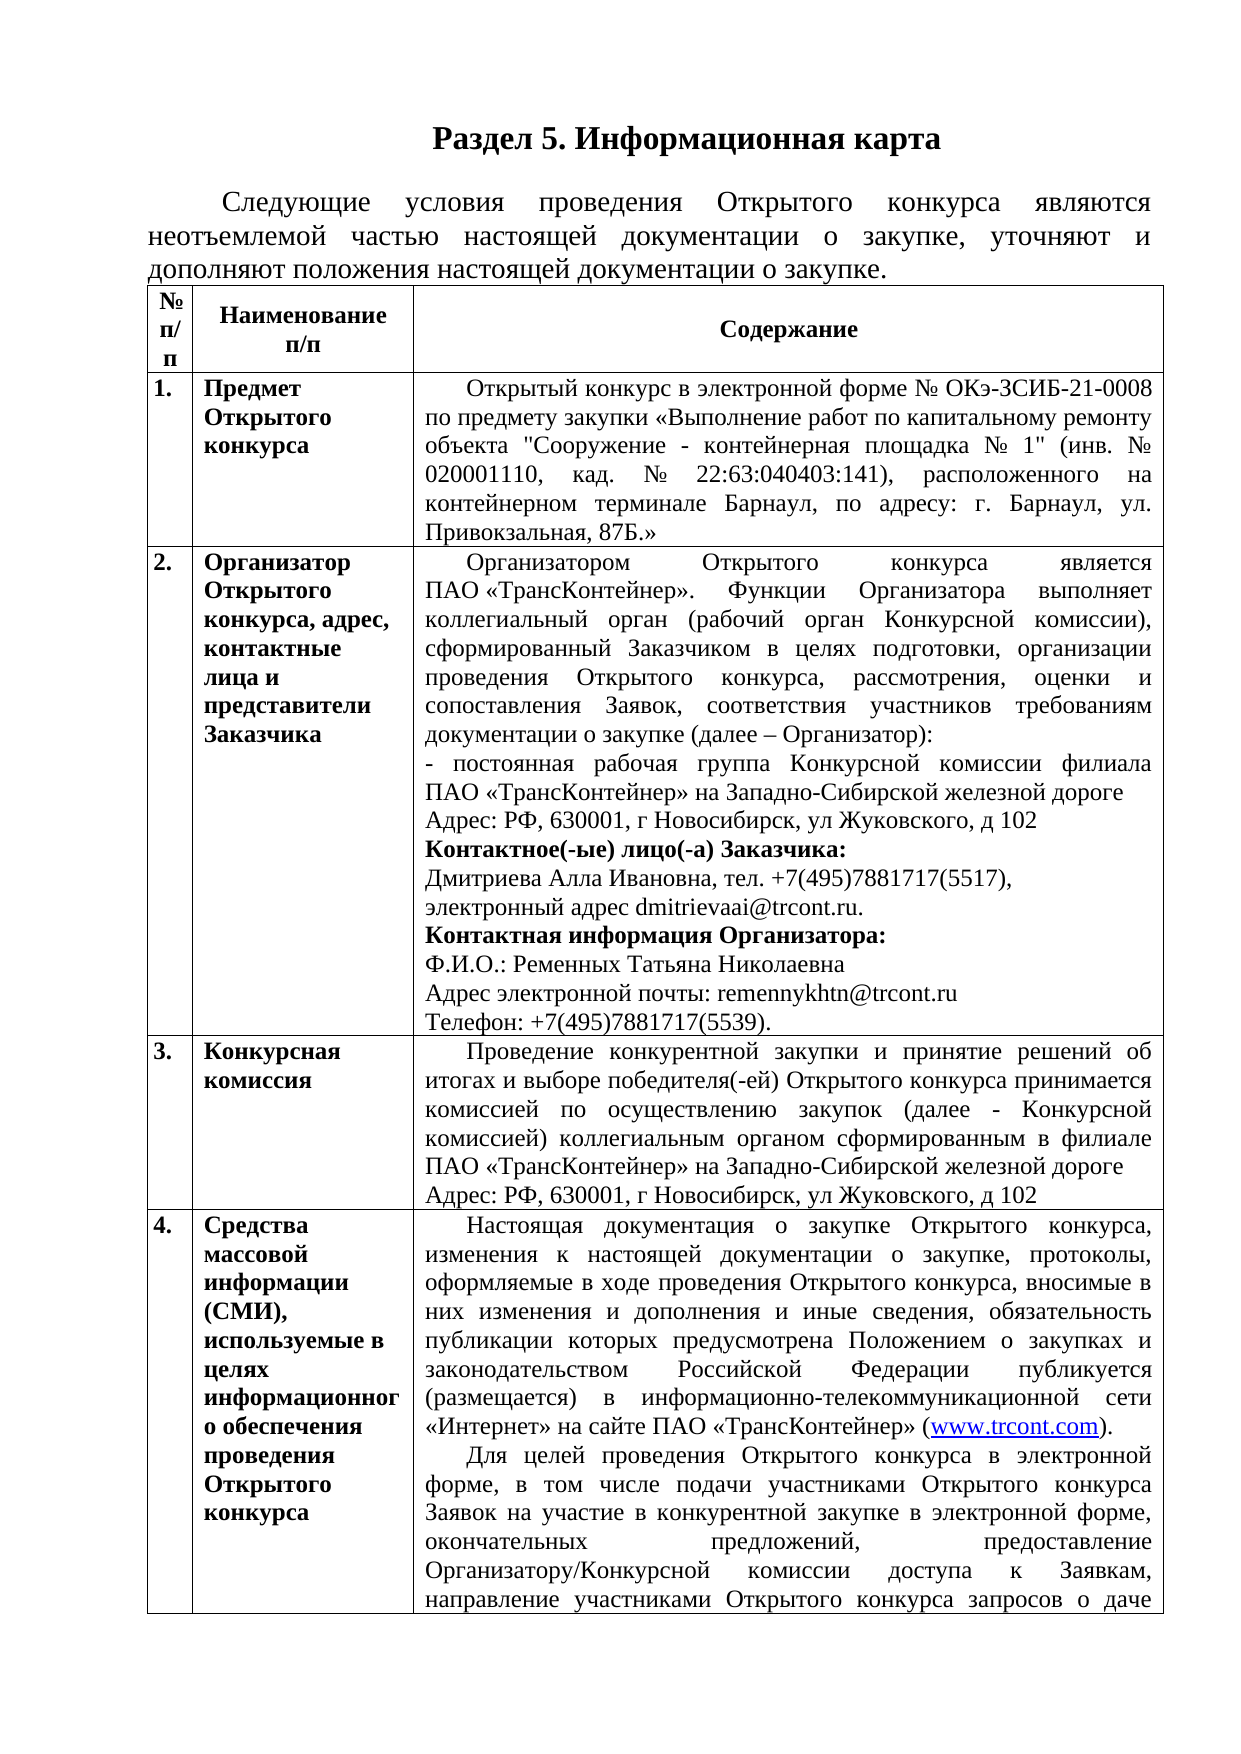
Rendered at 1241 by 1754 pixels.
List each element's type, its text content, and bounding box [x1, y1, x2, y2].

table_cell Открытый конкурс в электронной форме № ОКэ-ЗСИБ-21-0008 по предмету закупки «Выполнение работ по капитальному ремонту объекта "Сооружение - контейнерная площадка № 1" (инв. № 020001110, кад. № 22:63:040403:141), расположенного на контейнерном терминале Барнаул, по адресу: г. Барнаул, ул. Привокзальная, 87Б.» [414, 373, 1163, 546]
text Раздел 5. Информационная карта [222, 118, 1152, 156]
table_header Содержание [414, 286, 1163, 372]
table_cell Организатором Открытого конкурса является ПАО «ТрансКонтейнер». Функции Организатора выполняет коллегиальный орган (рабочий орган Конкурсной комиссии), сформированный Заказчиком в целях подготовки, организации проведения Открытого конкурса, рассмотрения, оценки и сопоставления Заявок, соответствия участников требованиям документации о закупке (далее – Организатор): - постоянная рабочая группа Конкурсной комиссии филиала ПАО «ТрансКонтейнер» на Западно-Сибирской железной дороге Адрес: РФ, 630001, г Новосибирск, ул Жуковского, д 102 Контактное(-ые) лицо(-а) Заказчика: Дмитриева Алла Ивановна, тел. +7(495)7881717(5517), электронный адрес dmitrievaai@trcont.ru. Контактная информация Организатора: Ф.И.О.: Ременных Татьяна Николаевна Адрес электронной почты: remennykhtn@trcont.ru Телефон: +7(495)7881717(5539). [414, 547, 1163, 1035]
table_cell Конкурсная комиссия [193, 1036, 413, 1209]
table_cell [193, 1210, 413, 1612]
table_header Наименование п/п [193, 286, 413, 372]
table_cell 4. [148, 1210, 192, 1612]
table_cell 1. [148, 373, 192, 546]
table_cell Предмет Открытого конкурса [193, 373, 413, 546]
table_cell Проведение конкурентной закупки и принятие решений об итогах и выборе победителя(-ей) Открытого конкурса принимается комиссией по осуществлению закупок (далее - Конкурсной комиссией) коллегиальным органом сформированным в филиале ПАО «ТрансКонтейнер» на Западно-Сибирской железной дороге Адрес: РФ, 630001, г Новосибирск, ул Жуковского, д 102 [414, 1036, 1163, 1209]
table_cell Организатор Открытого конкурса, адрес, контактные лица и представители Заказчика [193, 547, 413, 1035]
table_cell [414, 1210, 1163, 1612]
text Следующие условия проведения Открытого конкурса являются неотъемлемой частью настоящей документации о закупке, уточняют и дополняют положения настоящей документации о закупке. [148, 184, 1152, 285]
table_cell 3. [148, 1036, 192, 1209]
table_cell 2. [148, 547, 192, 1035]
table_header №п/п [148, 286, 192, 372]
